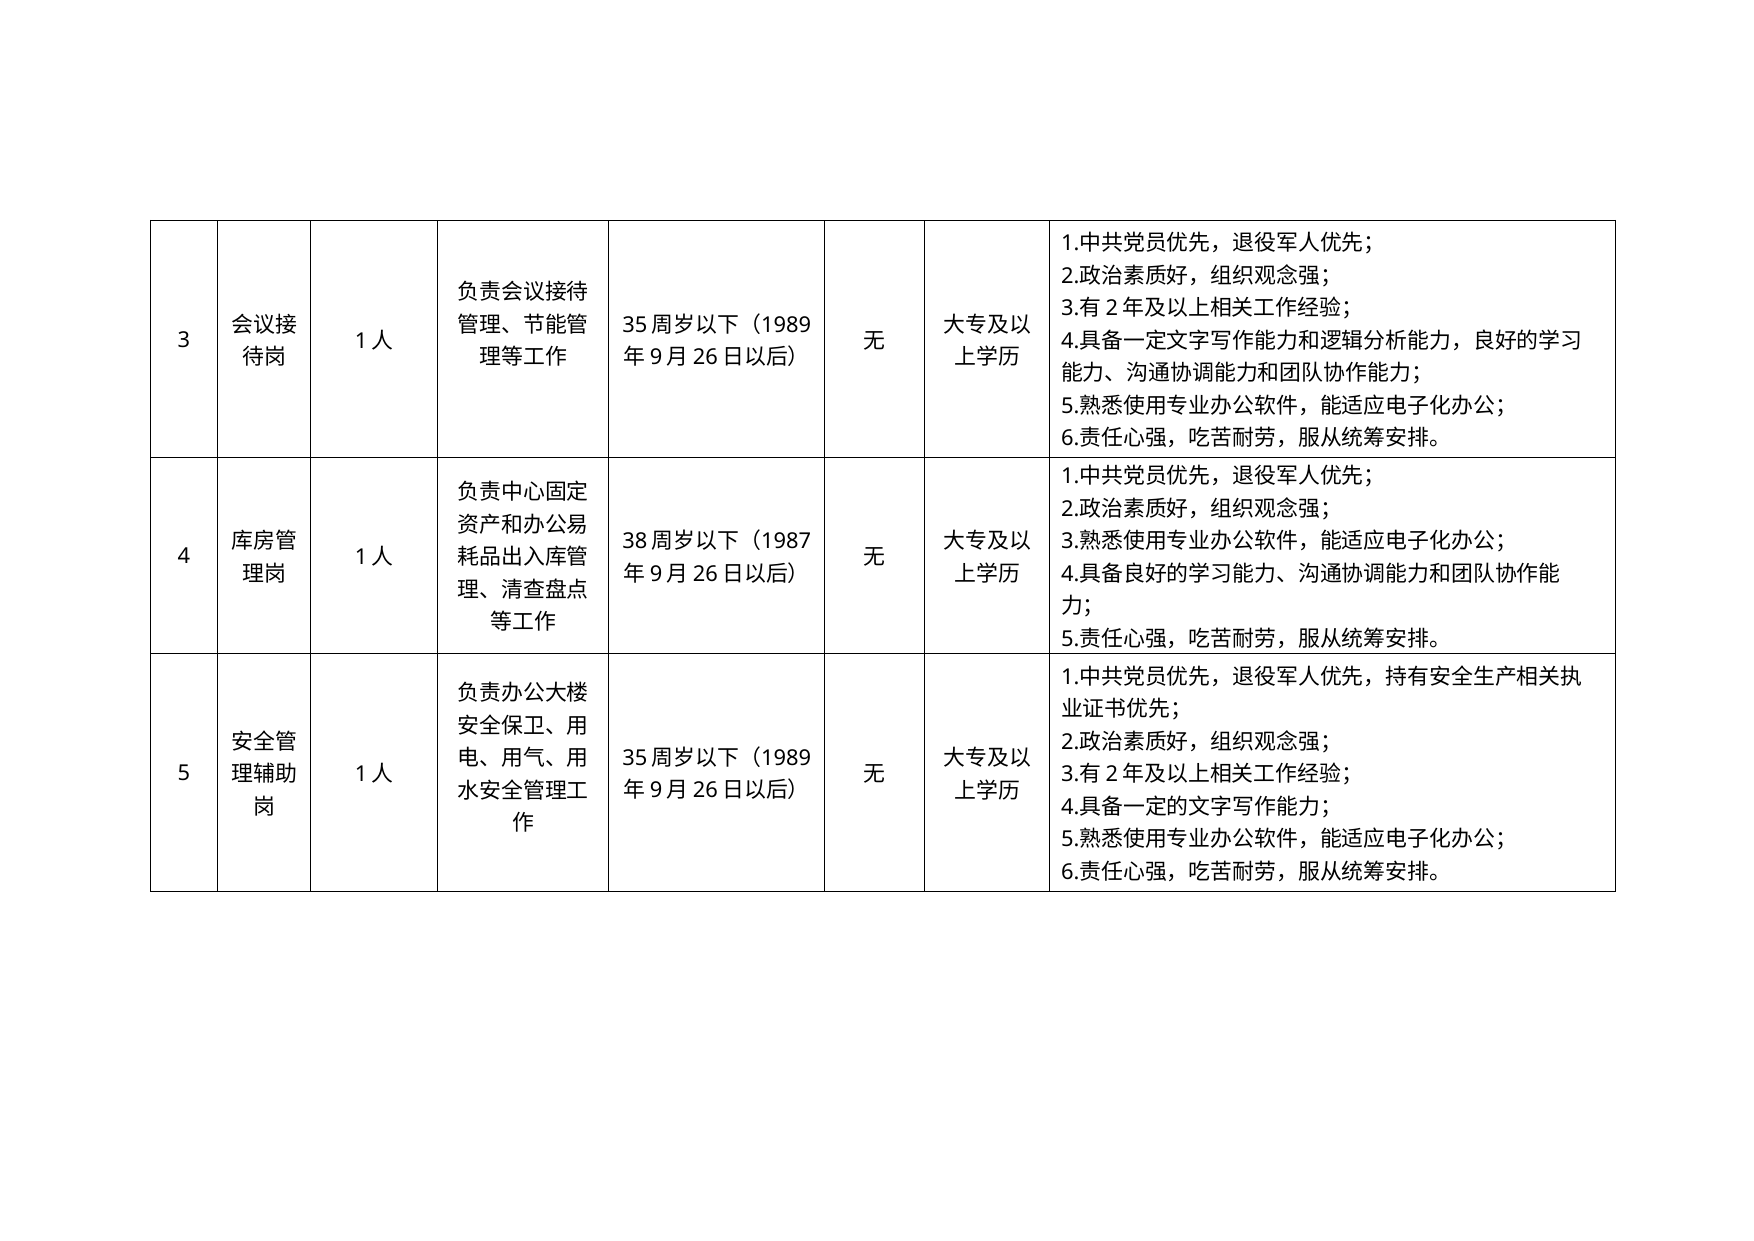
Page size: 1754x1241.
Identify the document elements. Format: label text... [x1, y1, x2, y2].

table_cell 1.中共党员优先，退役军人优先； 2.政治素质好，组织观念强； 3.有2年及以上相关工作经验； 4.具备一定文字写作能力和逻辑分析能力，良好的学习能力、沟通协调能力和团队协作能力； 5.熟悉使用专业办公软件，能适应电子化办公； 6.责任心强，吃苦耐劳，服从统筹安排。 [1050, 221, 1615, 457]
table_cell 负责办公大楼安全保卫、用电、用气、用水安全管理工作 [438, 654, 608, 891]
table_cell 5 [151, 654, 217, 891]
table_cell 1.中共党员优先，退役军人优先； 2.政治素质好，组织观念强； 3.熟悉使用专业办公软件，能适应电子化办公； 4.具备良好的学习能力、沟通协调能力和团队协作能力； 5.责任心强，吃苦耐劳，服从统筹安排。 [1050, 458, 1615, 653]
table_cell 35周岁以下（1989年9月26日以后） [609, 654, 824, 891]
table_cell 无 [825, 654, 924, 891]
table_cell 1人 [311, 458, 437, 653]
table_cell 库房管理岗 [218, 458, 310, 653]
table_cell 1人 [311, 654, 437, 891]
table_cell 35周岁以下（1989年9月26日以后） [609, 221, 824, 457]
table_cell 1.中共党员优先，退役军人优先，持有安全生产相关执业证书优先； 2.政治素质好，组织观念强； 3.有2年及以上相关工作经验； 4.具备一定的文字写作能力； 5.熟悉使用专业办公软件，能适应电子化办公； 6.责任心强，吃苦耐劳，服从统筹安排。 [1050, 654, 1615, 891]
table_cell 无 [825, 458, 924, 653]
table_cell 大专及以上学历 [925, 458, 1049, 653]
table_cell 4 [151, 458, 217, 653]
table_cell 大专及以上学历 [925, 221, 1049, 457]
table_cell 38周岁以下（1987年9月26日以后） [609, 458, 824, 653]
table_cell 1人 [311, 221, 437, 457]
table_cell 负责会议接待管理、节能管理等工作 [438, 221, 608, 457]
table_cell 负责中心固定资产和办公易耗品出入库管理、清查盘点等工作 [438, 458, 608, 653]
table_cell 会议接待岗 [218, 221, 310, 457]
table_cell 安全管理辅助岗 [218, 654, 310, 891]
table_cell 无 [825, 221, 924, 457]
table_cell 3 [151, 221, 217, 457]
table_cell 大专及以上学历 [925, 654, 1049, 891]
